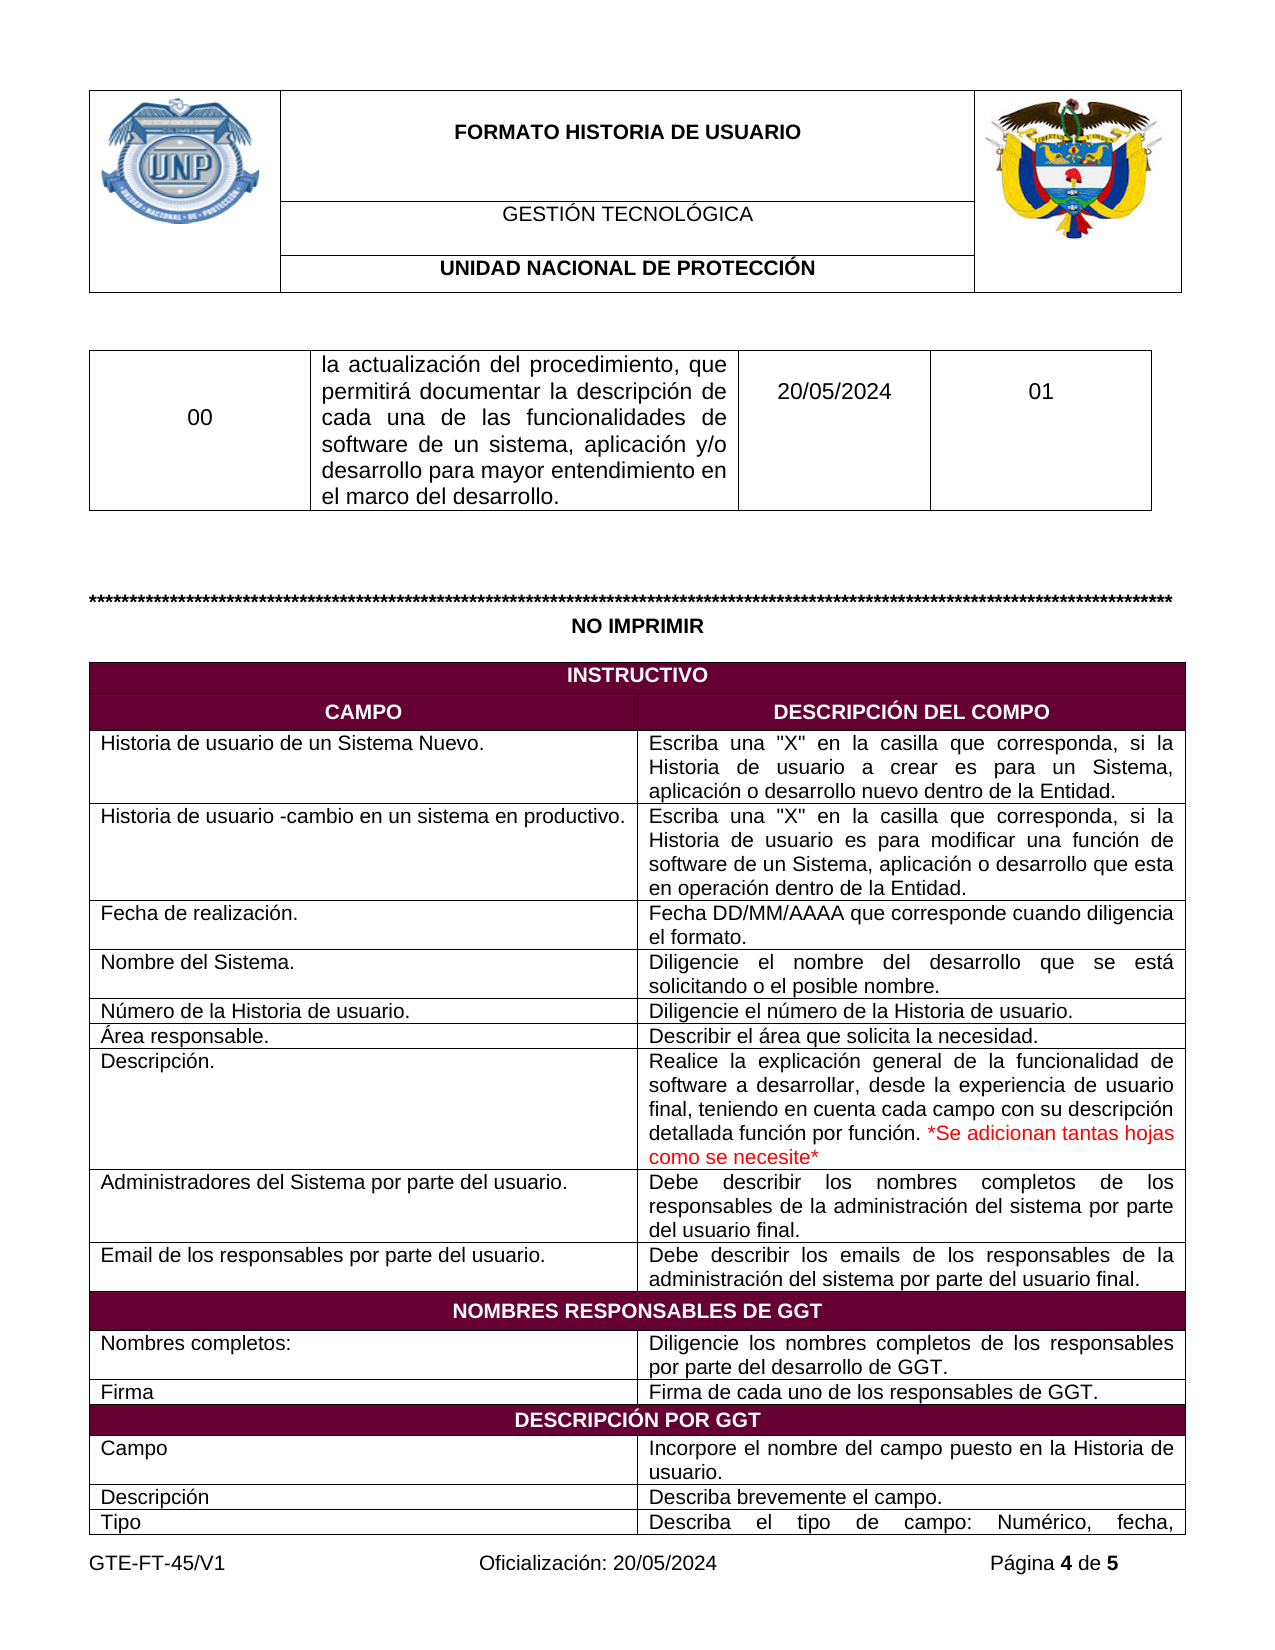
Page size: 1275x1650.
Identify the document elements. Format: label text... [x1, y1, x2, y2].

table_cell Diligencie el nombre del desarrollo que se está solicitando o el posible nombre. [638, 950, 1185, 998]
table_cell Debe describir los nombres completos de los responsables de la administración del sistema por parte del usuario final. [638, 1170, 1185, 1242]
table_cell Incorpore el nombre del campo puesto en la Historia de usuario. [638, 1436, 1185, 1484]
table_cell Diligencie el número de la Historia de usuario. [638, 999, 1185, 1023]
table_cell Campo [90, 1436, 637, 1484]
table_cell Describa brevemente el campo. [638, 1485, 1185, 1509]
table_cell Administradores del Sistema por parte del usuario. [90, 1170, 637, 1242]
text ************************************************************************************************************************************** [89, 590, 1186, 614]
table_cell Realice la explicación general de la funcionalidad de software a desarrollar, desde la experiencia de usuario final, teniendo en cuenta cada campo con su descripción detallada función por función. *Se adicionan tantas hojas como se necesite* [638, 1049, 1185, 1169]
table_cell Nombres completos: [90, 1331, 637, 1379]
picture [101, 98, 260, 224]
table_cell Firma de cada uno de los responsables de GGT. [638, 1380, 1185, 1404]
table_cell Fecha DD/MM/AAAA que corresponde cuando diligencia el formato. [638, 901, 1185, 949]
table_header INSTRUCTIVO [90, 663, 1185, 693]
table_cell Tipo [90, 1510, 637, 1534]
table_cell Escriba una "X" en la casilla que corresponda, si la Historia de usuario es para modificar una función de software de un Sistema, aplicación o desarrollo que esta en operación dentro de la Entidad. [638, 804, 1185, 900]
text NO IMPRIMIR [89, 614, 1186, 638]
table_cell NOMBRES RESPONSABLES DE GGT [90, 1292, 1185, 1330]
table_cell 01 [931, 351, 1151, 509]
table_cell 20/05/2024 [739, 351, 930, 509]
table_cell Descripción [90, 1485, 637, 1509]
table_cell Diligencie los nombres completos de los responsables por parte del desarrollo de GGT. [638, 1331, 1185, 1379]
table_cell Fecha de realización. [90, 901, 637, 949]
table_cell CAMPO [90, 694, 637, 730]
table_cell DESCRIPCIÓN POR GGT [90, 1405, 1185, 1435]
table_cell Escriba una "X" en la casilla que corresponda, si la Historia de usuario a crear es para un Sistema, aplicación o desarrollo nuevo dentro de la Entidad. [638, 731, 1185, 803]
table_cell Email de los responsables por parte del usuario. [90, 1243, 637, 1291]
table_cell Describir el área que solicita la necesidad. [638, 1024, 1185, 1048]
table_cell Historia de usuario -cambio en un sistema en productivo. [90, 804, 637, 900]
table_cell Firma [90, 1380, 637, 1404]
picture [984, 98, 1163, 239]
table_cell Descripción. [90, 1049, 637, 1169]
table_cell Historia de usuario de un Sistema Nuevo. [90, 731, 637, 803]
table_cell DESCRIPCIÓN DEL COMPO [638, 694, 1185, 730]
table_cell Área responsable. [90, 1024, 637, 1048]
table_cell Número de la Historia de usuario. [90, 999, 637, 1023]
table_cell Describa el tipo de campo: Numérico, fecha, Alfanumérico, texto, checkbox, radio button, lista desplegable, entre otros. [638, 1510, 1185, 1534]
table_cell Nombre del Sistema. [90, 950, 637, 998]
table_cell Debe describir los emails de los responsables de la administración del sistema por parte del usuario final. [638, 1243, 1185, 1291]
table_cell 00 [90, 351, 310, 509]
